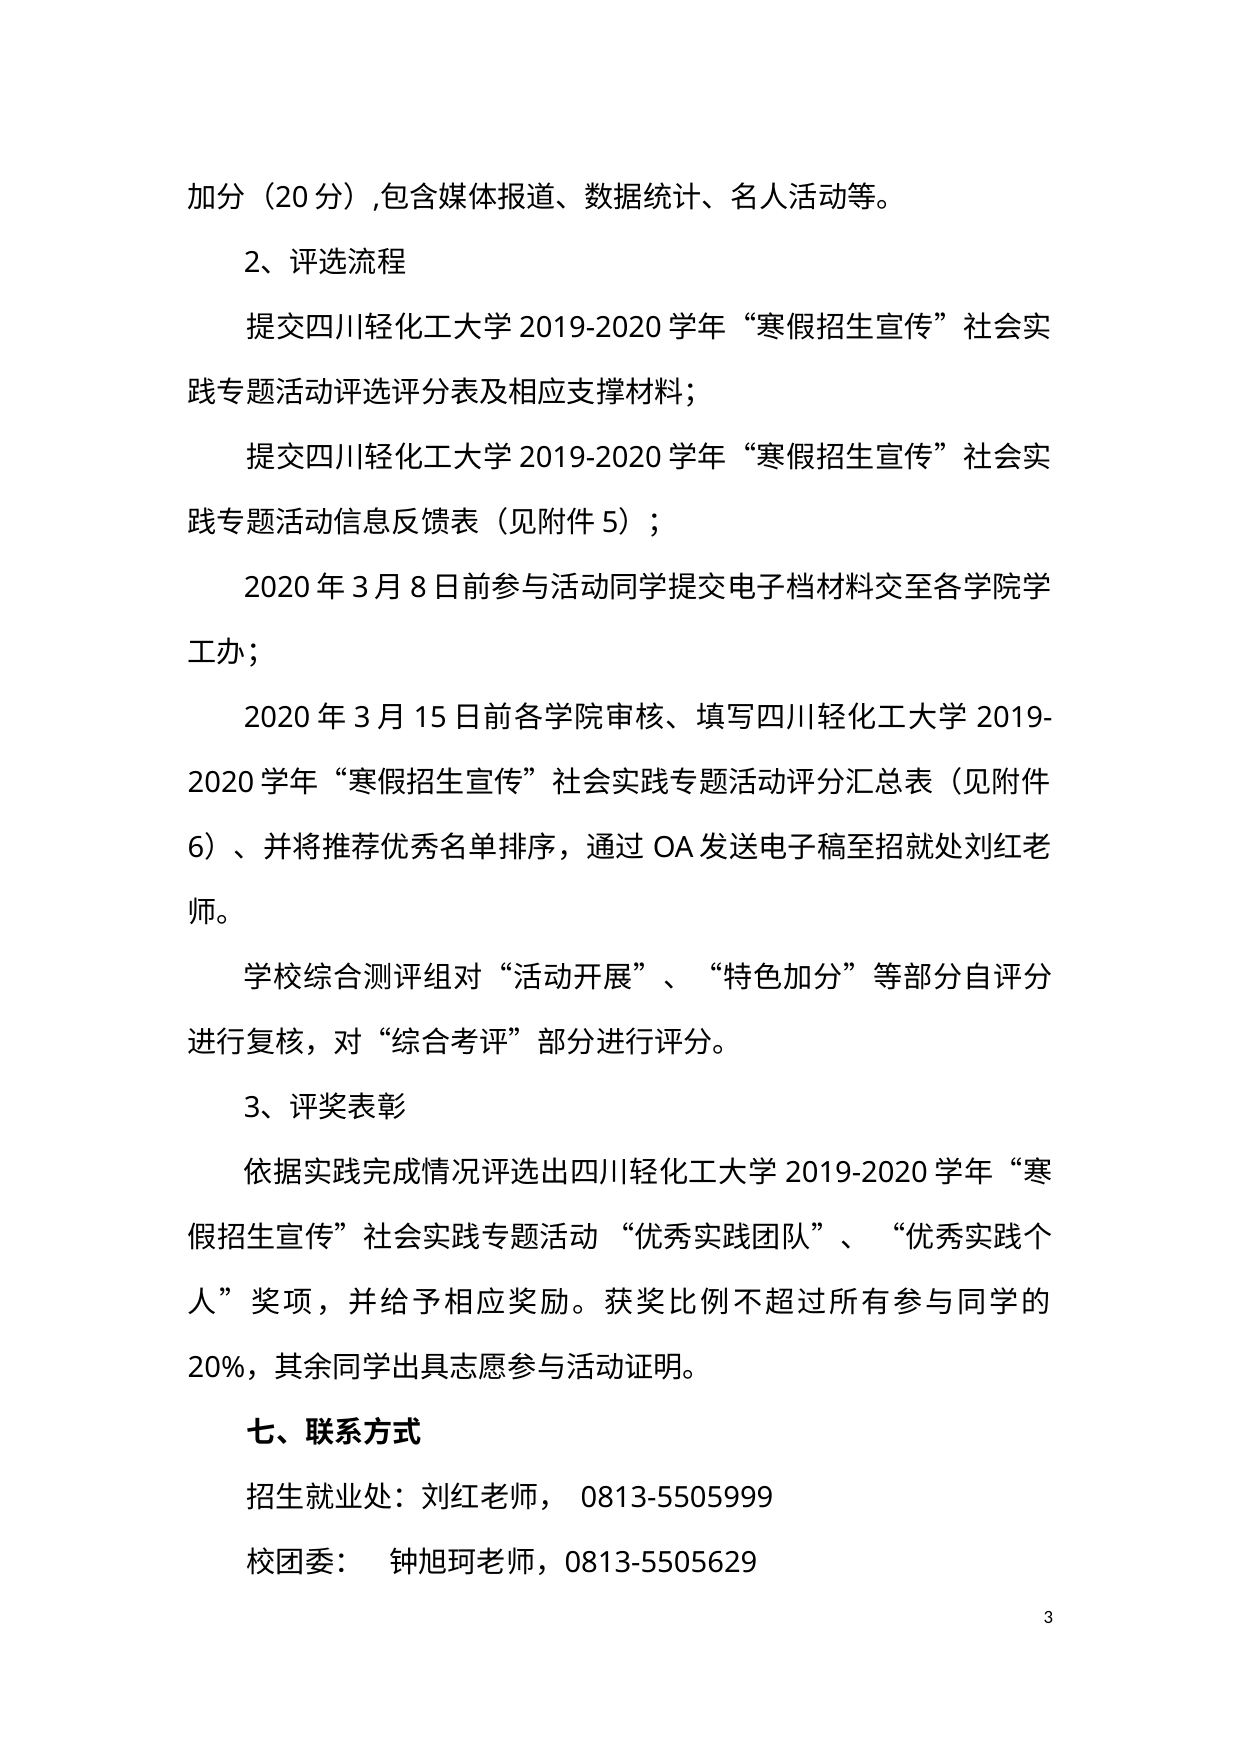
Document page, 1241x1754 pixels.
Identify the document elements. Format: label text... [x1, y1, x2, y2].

text 3、评奖表彰 [187, 1072, 1053, 1137]
text 七、联系方式 [187, 1397, 1053, 1462]
text 2020年3月15日前各学院审核、填写四川轻化工大学2019-2020学年“寒假招生宣传”社会实践专题活动评分汇总表（见附件6）、并将推荐优秀名单排序，通过 OA发送电子稿至招就处刘红老师。 [187, 682, 1053, 942]
text 2020年3月8日前参与活动同学提交电子档材料交至各学院学工办； [187, 552, 1053, 682]
text 提交四川轻化工大学2019-2020学年“寒假招生宣传”社会实践专题活动信息反馈表（见附件5）； [187, 422, 1053, 552]
text 学校综合测评组对“活动开展”、“特色加分”等部分自评分进行复核，对“综合考评”部分进行评分。 [187, 942, 1053, 1072]
text 2、评选流程 [187, 227, 1053, 292]
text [187, 162, 1053, 227]
text 提交四川轻化工大学2019-2020学年“寒假招生宣传”社会实践专题活动评选评分表及相应支撑材料； [187, 292, 1053, 422]
text 依据实践完成情况评选出四川轻化工大学2019-2020学年“寒假招生宣传”社会实践专题活动 “优秀实践团队”、 “优秀实践个人”奖项，并给予相应奖励。获奖比例不超过所有参与同学的20%，其余同学出具志愿参与活动证明。 [187, 1137, 1053, 1397]
text 招生就业处：刘红老师， 0813-5505999 [187, 1462, 1053, 1527]
text 校团委： 钟旭珂老师，0813-5505629 [187, 1527, 1053, 1592]
